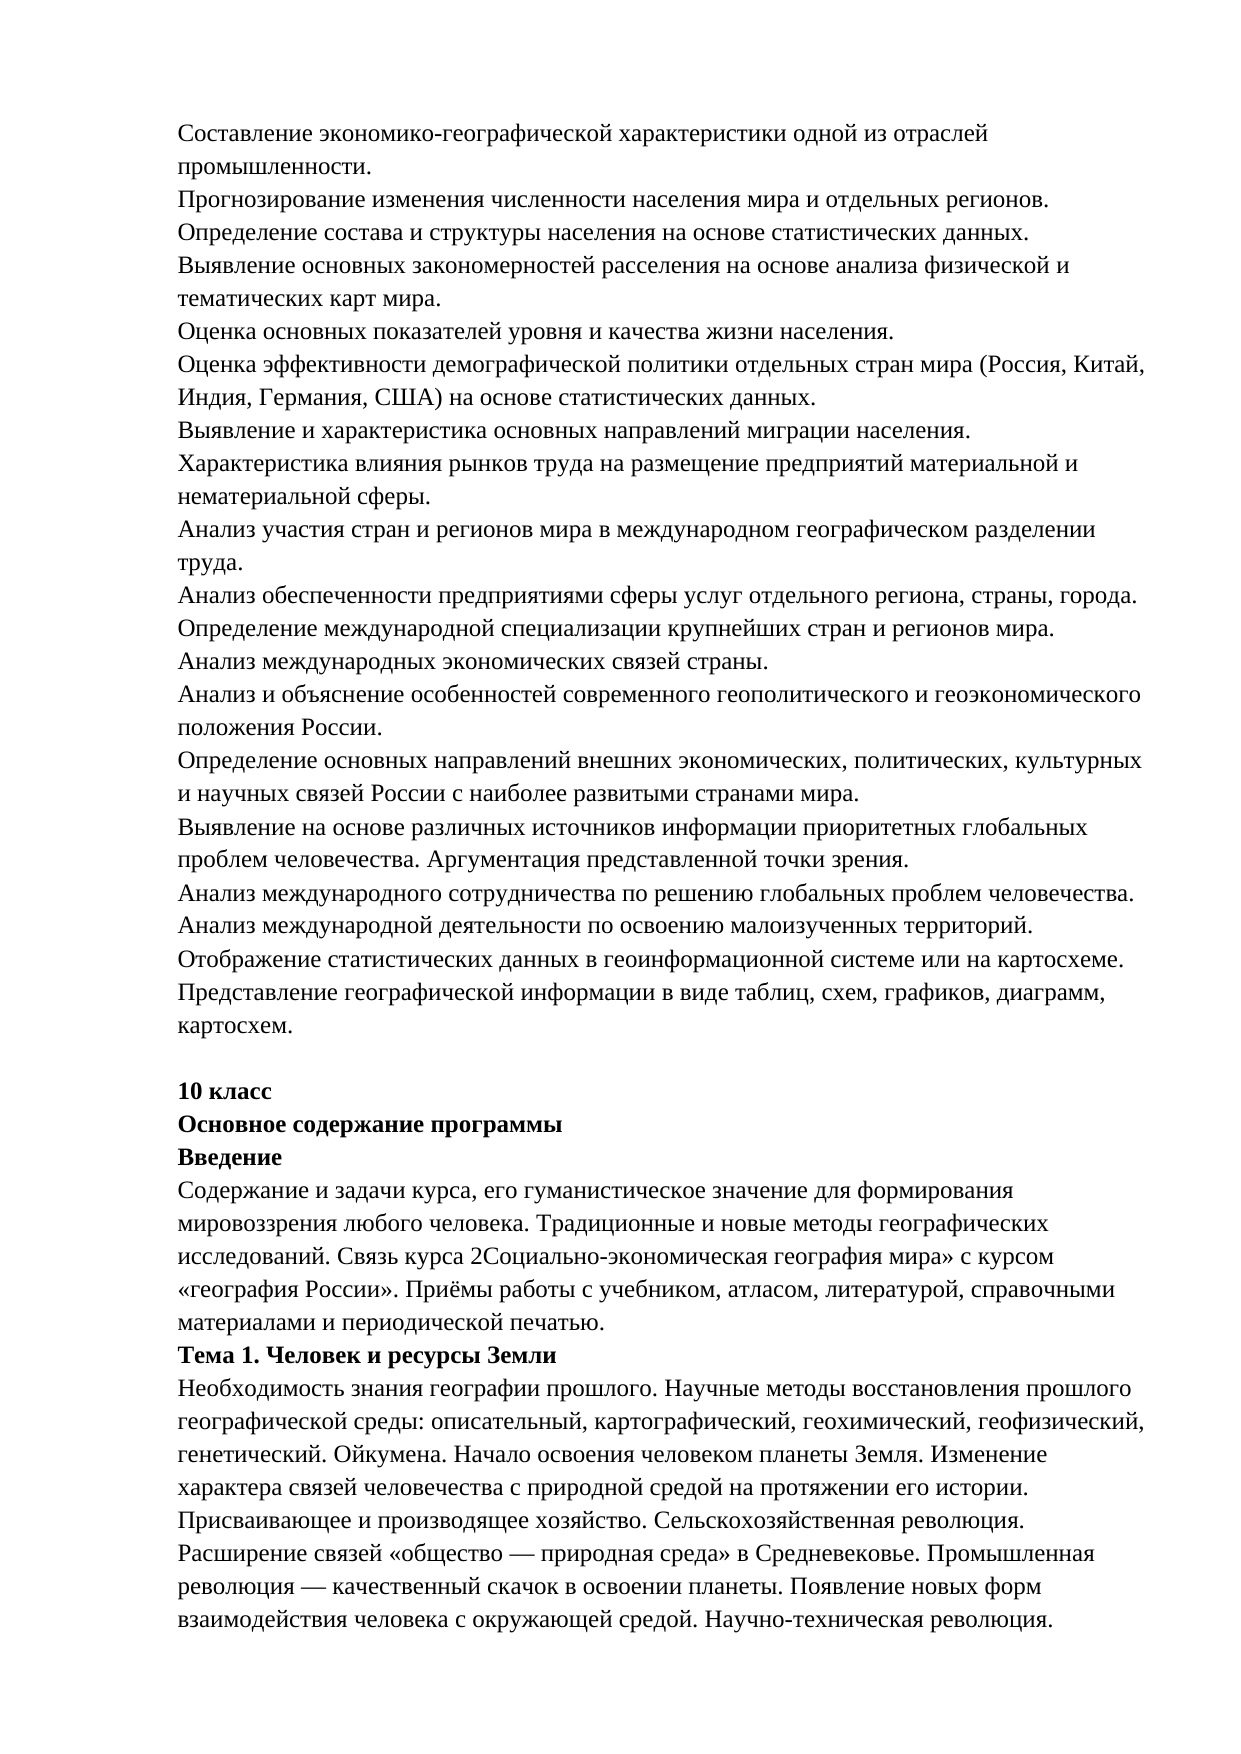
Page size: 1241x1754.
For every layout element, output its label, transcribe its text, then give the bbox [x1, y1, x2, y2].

text Содержание и задачи курса, его гуманистическое значение для формирования мировоззрения любого человека. Традиционные и новые методы географических исследований. Связь курса 2Социально-экономическая география мира» с курсом «география России». Приёмы работы с учебником, атласом, литературой, справочными материалами и периодической печатью. [177, 1175, 1152, 1336]
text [177, 1373, 1152, 1633]
text Анализ международного сотрудничества по решению глобальных проблем человечества. [177, 878, 1152, 906]
text Основное содержание программы [177, 1109, 1152, 1137]
text Определение основных направлений внешних экономических, политических, культурных и научных связей России с наиболее развитыми странами мира. [177, 746, 1152, 807]
text 10 класс [177, 1076, 1152, 1104]
text Прогнозирование изменения численности населения мира и отдельных регионов. [177, 184, 1152, 213]
text Характеристика влияния рынков труда на размещение предприятий материальной и нематериальной сферы. [177, 448, 1152, 510]
text Введение [177, 1142, 1152, 1171]
text Выявление основных закономерностей расселения на основе анализа физической и тематических карт мира. [177, 250, 1152, 312]
text Выявление на основе различных источников информации приоритетных глобальных проблем человечества. Аргументация представленной точки зрения. [177, 812, 1152, 873]
text Определение состава и структуры населения на основе статистических данных. [177, 217, 1152, 246]
text Анализ международных экономических связей страны. [177, 646, 1152, 675]
text Отображение статистических данных в геоинформационной системе или на картосхеме. [177, 944, 1152, 972]
text Анализ и объяснение особенностей современного геополитического и геоэкономического положения России. [177, 679, 1152, 741]
text Тема 1. Человек и ресурсы Земли [177, 1340, 1152, 1369]
text Представление географической информации в виде таблиц, схем, графиков, диаграмм, картосхем. [177, 977, 1152, 1038]
text Анализ обеспеченности предприятиями сферы услуг отдельного региона, страны, города. [177, 580, 1152, 609]
text Составление экономико-географической характеристики одной из отраслей промышленности. [177, 118, 1152, 180]
text Анализ международной деятельности по освоению малоизученных территорий. [177, 911, 1152, 939]
text Определение международной специализации крупнейших стран и регионов мира. [177, 613, 1152, 642]
text Выявление и характеристика основных направлений миграции населения. [177, 415, 1152, 444]
text Анализ участия стран и регионов мира в международном географическом разделении труда. [177, 514, 1152, 576]
text Оценка основных показателей уровня и качества жизни населения. [177, 316, 1152, 345]
text Оценка эффективности демографической политики отдельных стран мира (Россия, Китай, Индия, Германия, США) на основе статистических данных. [177, 349, 1152, 411]
